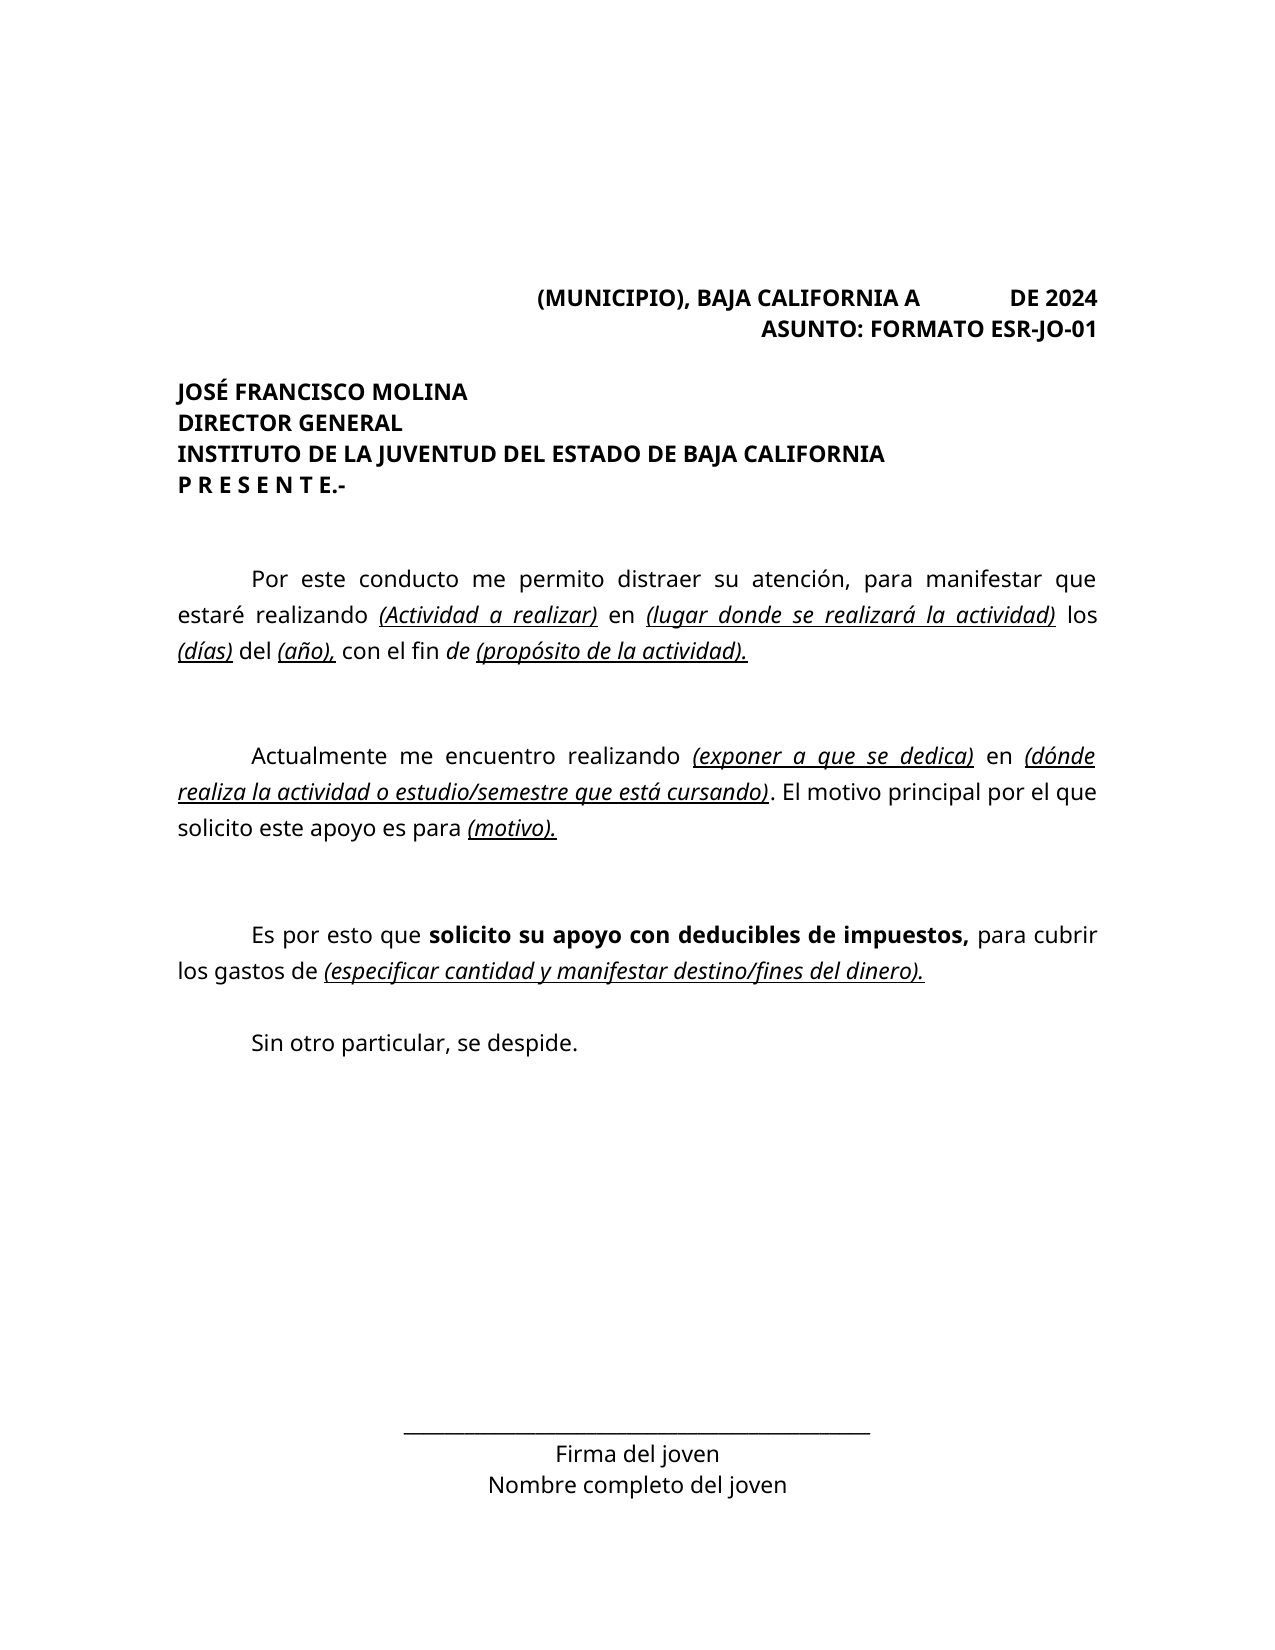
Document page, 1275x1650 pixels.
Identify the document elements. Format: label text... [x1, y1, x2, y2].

text Sin otro particular, se despide. [177, 1027, 1098, 1058]
text DIRECTOR GENERAL [177, 407, 1098, 438]
text Es por esto que solicito su apoyo con deducibles de impuestos, para cubrir los gastos de (especificar cantidad y manifestar destino/fines del dinero). [177, 919, 1098, 987]
text Firma del joven [177, 1438, 1098, 1469]
text INSTITUTO DE LA JUVENTUD DEL ESTADO DE BAJA CALIFORNIA [177, 438, 1098, 469]
text Por este conducto me permito distraer su atención, para manifestar que estaré realizando (Actividad a realizar) en (lugar donde se realizará la actividad) los (días) del (año), con el fin de (propósito de la actividad). [177, 563, 1098, 666]
text ______________________________________________ [177, 1407, 1098, 1438]
text Actualmente me encuentro realizando (exponer a que se dedica) en (dónde realiza la actividad o estudio/semestre que está cursando). El motivo principal por el que solicito este apoyo es para (motivo). [177, 740, 1098, 843]
text (MUNICIPIO), BAJA CALIFORNIA A DE 2024 [177, 282, 1098, 313]
text Nombre completo del joven [177, 1469, 1098, 1501]
text P R E S E N T E.- [177, 469, 1098, 501]
text ASUNTO: FORMATO ESR-JO-01 [177, 313, 1098, 344]
text JOSÉ FRANCISCO MOLINA [177, 376, 1098, 407]
